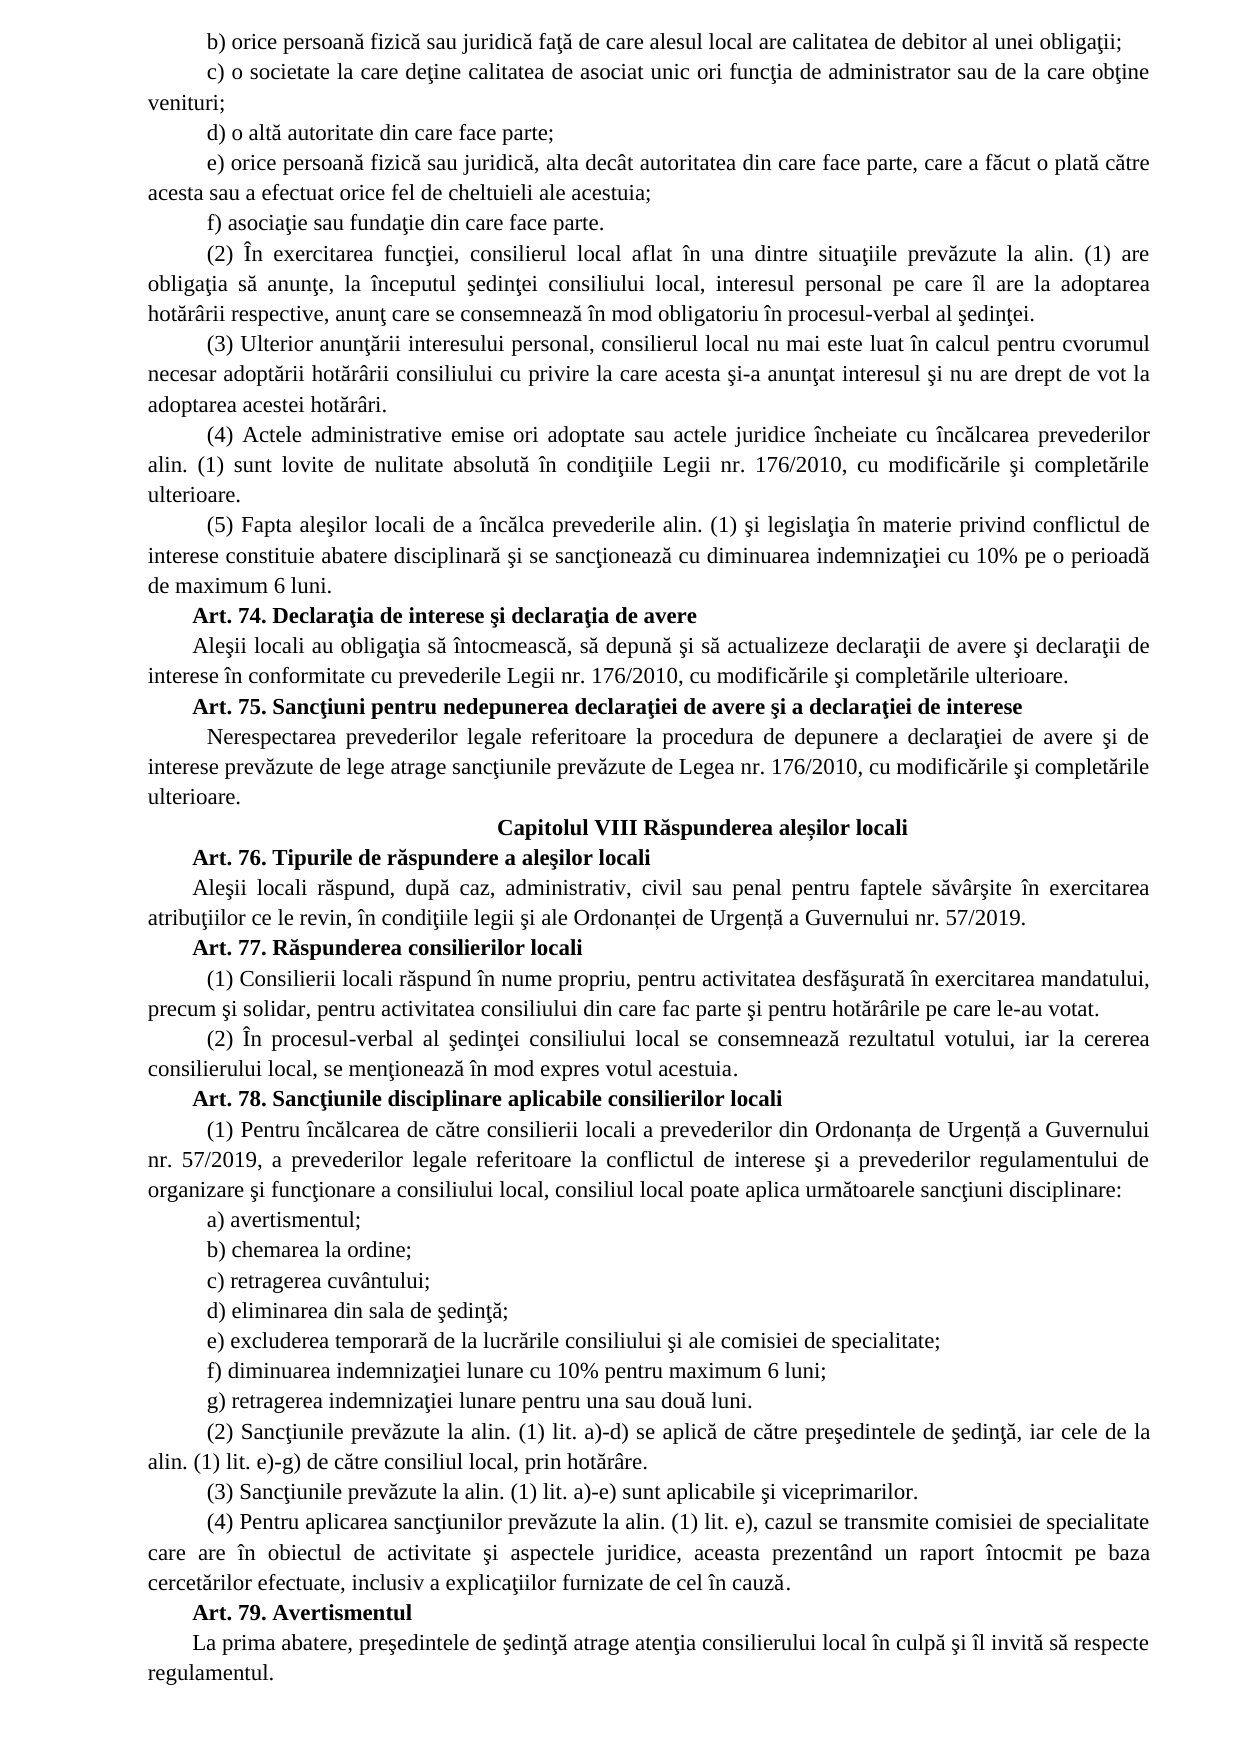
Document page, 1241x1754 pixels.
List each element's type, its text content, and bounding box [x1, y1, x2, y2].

text b) chemarea la ordine; [148, 1236, 1152, 1263]
text (2) În procesul-verbal al şedinţei consiliului local se consemnează rezultatul votului, iar la cererea consilierului local, se menţionează în mod expres votul acestuia. [148, 1025, 1152, 1082]
text Capitolul VIII Răspunderea aleșilor locali [148, 813, 1213, 840]
text (3) Ulterior anunţării interesului personal, consilierul local nu mai este luat în calcul pentru cvorumul necesar adoptării hotărârii consiliului cu privire la care acesta şi-a anunţat interesul şi nu are drept de vot la adoptarea acestei hotărâri. [148, 330, 1152, 417]
text (3) Sancţiunile prevăzute la alin. (1) lit. a)-e) sunt aplicabile şi viceprimarilor. [148, 1478, 1152, 1504]
text g) retragerea indemnizaţiei lunare pentru una sau două luni. [148, 1387, 1152, 1414]
text (2) Sancţiunile prevăzute la alin. (1) lit. a)-d) se aplică de către preşedintele de şedinţă, iar cele de la alin. (1) lit. e)-g) de către consiliul local, prin hotărâre. [148, 1418, 1152, 1474]
text Art. 75. Sancţiuni pentru nedepunerea declaraţiei de avere şi a declaraţiei de interese [148, 693, 1213, 719]
text a) avertismentul; [148, 1206, 1152, 1233]
text b) orice persoană fizică sau juridică faţă de care alesul local are calitatea de debitor al unei obligaţii; [148, 28, 1152, 54]
text (1) Consilierii locali răspund în nume propriu, pentru activitatea desfăşurată în exercitarea mandatului, precum şi solidar, pentru activitatea consiliului din care fac parte şi pentru hotărârile pe care le-au votat. [148, 964, 1152, 1021]
text Aleşii locali au obligaţia să întocmească, să depună şi să actualizeze declaraţii de avere şi declaraţii de interese în conformitate cu prevederile Legii nr. 176/2010, cu modificările şi completările ulterioare. [148, 632, 1152, 689]
text Aleşii locali răspund, după caz, administrativ, civil sau penal pentru faptele săvârşite în exercitarea atribuţiilor ce le revin, în condiţiile legii şi ale Ordonanței de Urgență a Guvernului nr. 57/2019. [148, 874, 1152, 931]
text Art. 76. Tipurile de răspundere a aleşilor locali [148, 844, 1213, 870]
text e) excluderea temporară de la lucrările consiliului şi ale comisiei de specialitate; [148, 1327, 1152, 1353]
text d) o altă autoritate din care face parte; [148, 119, 1152, 145]
text Art. 77. Răspunderea consilierilor locali [148, 934, 1213, 961]
text e) orice persoană fizică sau juridică, alta decât autoritatea din care face parte, care a făcut o plată către acesta sau a efectuat orice fel de cheltuieli ale acestuia; [148, 149, 1152, 206]
text (4) Pentru aplicarea sancţiunilor prevăzute la alin. (1) lit. e), cazul se transmite comisiei de specialitate care are în obiectul de activitate şi aspectele juridice, aceasta prezentând un raport întocmit pe baza cercetărilor efectuate, inclusiv a explicaţiilor furnizate de cel în cauză. [148, 1508, 1152, 1595]
text f) asociaţie sau fundaţie din care face parte. [148, 209, 1152, 236]
text Art. 78. Sancţiunile disciplinare aplicabile consilierilor locali [148, 1085, 1213, 1112]
text (2) În exercitarea funcţiei, consilierul local aflat în una dintre situaţiile prevăzute la alin. (1) are obligaţia să anunţe, la începutul şedinţei consiliului local, interesul personal pe care îl are la adoptarea hotărârii respective, anunţ care se consemnează în mod obligatoriu în procesul-verbal al şedinţei. [148, 239, 1152, 326]
text c) retragerea cuvântului; [148, 1267, 1152, 1293]
text d) eliminarea din sala de şedinţă; [148, 1297, 1152, 1323]
text La prima abatere, preşedintele de şedinţă atrage atenţia consilierului local în culpă şi îl invită să respecte regulamentul. [148, 1629, 1152, 1686]
text c) o societate la care deţine calitatea de asociat unic ori funcţia de administrator sau de la care obţine venituri; [148, 58, 1152, 115]
text (4) Actele administrative emise ori adoptate sau actele juridice încheiate cu încălcarea prevederilor alin. (1) sunt lovite de nulitate absolută în condiţiile Legii nr. 176/2010, cu modificările şi completările ulterioare. [148, 421, 1152, 508]
text Art. 79. Avertismentul [148, 1599, 1213, 1625]
text Art. 74. Declaraţia de interese şi declaraţia de avere [148, 602, 1213, 628]
text f) diminuarea indemnizaţiei lunare cu 10% pentru maximum 6 luni; [148, 1357, 1152, 1384]
text (5) Fapta aleşilor locali de a încălca prevederile alin. (1) şi legislaţia în materie privind conflictul de interese constituie abatere disciplinară şi se sancţionează cu diminuarea indemnizaţiei cu 10% pe o perioadă de maximum 6 luni. [148, 511, 1152, 598]
text Nerespectarea prevederilor legale referitoare la procedura de depunere a declaraţiei de avere şi de interese prevăzute de lege atrage sancţiunile prevăzute de Legea nr. 176/2010, cu modificările şi completările ulterioare. [148, 723, 1152, 810]
text (1) Pentru încălcarea de către consilierii locali a prevederilor din Ordonanța de Urgență a Guvernului nr. 57/2019, a prevederilor legale referitoare la conflictul de interese şi a prevederilor regulamentului de organizare şi funcţionare a consiliului local, consiliul local poate aplica următoarele sancţiuni disciplinare: [148, 1116, 1152, 1202]
